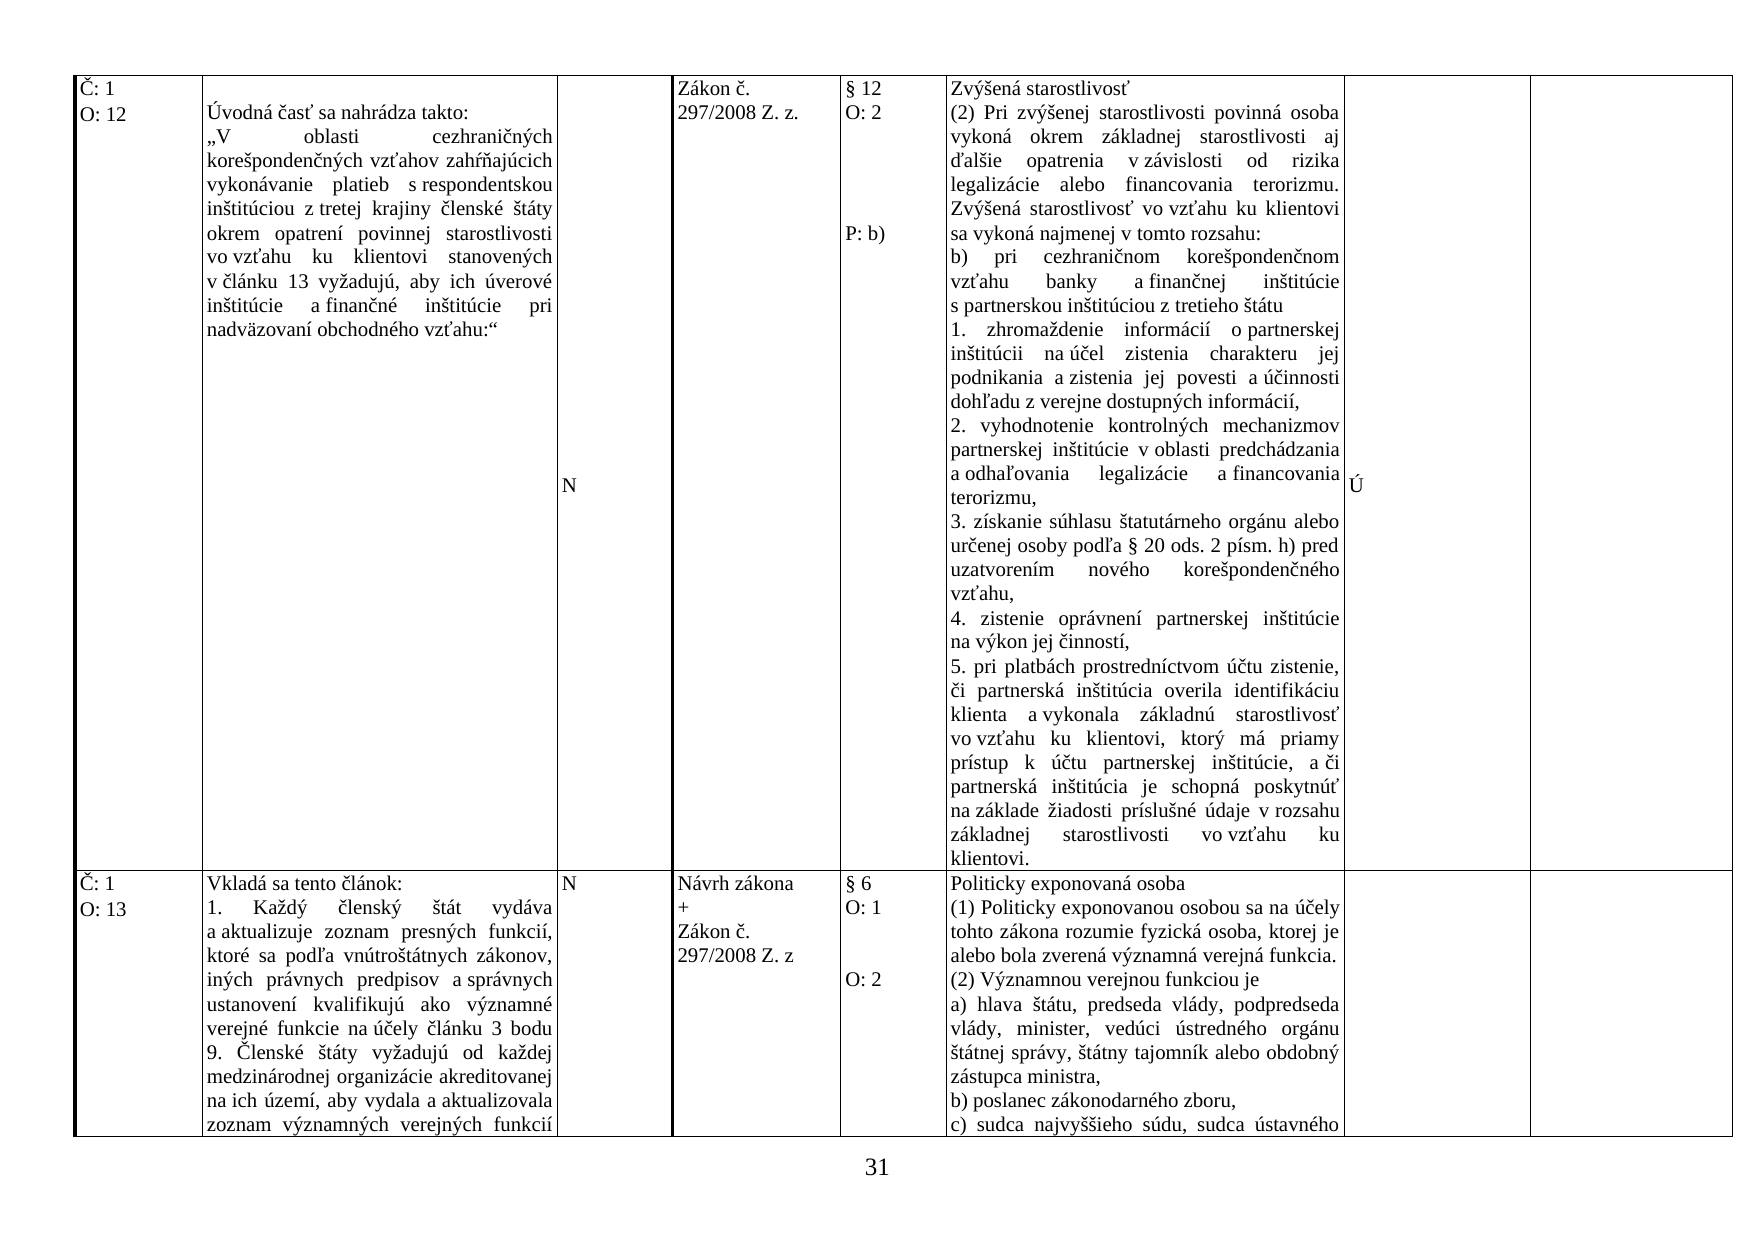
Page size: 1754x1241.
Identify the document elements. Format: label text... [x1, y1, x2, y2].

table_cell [674, 871, 840, 1136]
table_cell Č: 1 O: 13 [77, 871, 202, 1136]
table_cell [1531, 76, 1732, 870]
table_cell Č: 1 O: 12 [77, 76, 202, 870]
table_cell [1345, 871, 1530, 1136]
table_cell N [558, 76, 671, 870]
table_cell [203, 871, 557, 1136]
table_cell [1531, 871, 1732, 1136]
table_cell Zákon č. 297/2008 Z. z. [674, 76, 840, 870]
table_cell N [558, 871, 671, 1136]
table_cell § 12 O: 2 P: b) [841, 76, 946, 870]
table_cell Zvýšená starostlivosť (2) Pri zvýšenej starostlivosti povinná osoba vykoná okrem základnej starostlivosti aj ďalšie opatrenia v závislosti od rizika legalizácie alebo financovania terorizmu. Zvýšená starostlivosť vo vzťahu ku klientovi sa vykoná najmenej v tomto rozsahu: b) pri cezhraničnom korešpondenčnom vzťahu banky a finančnej inštitúcie s partnerskou inštitúciou z tretieho štátu 1. zhromaždenie informácií o partnerskej inštitúcii na účel zistenia charakteru jej podnikania a zistenia jej povesti a účinnosti dohľadu z verejne dostupných informácií, 2. vyhodnotenie kontrolných mechanizmov partnerskej inštitúcie v oblasti predchádzania a odhaľovania legalizácie a financovania terorizmu, 3. získanie súhlasu štatutárneho orgánu alebo určenej osoby podľa § 20 ods. 2 písm. h) pred uzatvorením nového korešpondenčného vzťahu, 4. zistenie oprávnení partnerskej inštitúcie na výkon jej činností, 5. pri platbách prostredníctvom účtu zistenie, či partnerská inštitúcia overila identifikáciu klienta a vykonala základnú starostlivosť vo vzťahu ku klientovi, ktorý má priamy prístup k účtu partnerskej inštitúcie, a či partnerská inštitúcia je schopná poskytnúť na základe žiadosti príslušné údaje v rozsahu základnej starostlivosti vo vzťahu ku klientovi. [947, 76, 1344, 870]
table_cell Úvodná časť sa nahrádza takto: „V oblasti cezhraničných korešpondenčných vzťahov zahŕňajúcich vykonávanie platieb s respondentskou inštitúciou z tretej krajiny členské štáty okrem opatrení povinnej starostlivosti vo vzťahu ku klientovi stanovených v článku 13 vyžadujú, aby ich úverové inštitúcie a finančné inštitúcie pri nadväzovaní obchodného vzťahu:“ [203, 76, 557, 870]
table_cell § 6 O: 1 O: 2 [841, 871, 946, 1136]
table_cell Ú [1345, 76, 1530, 870]
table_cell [947, 871, 1344, 1136]
